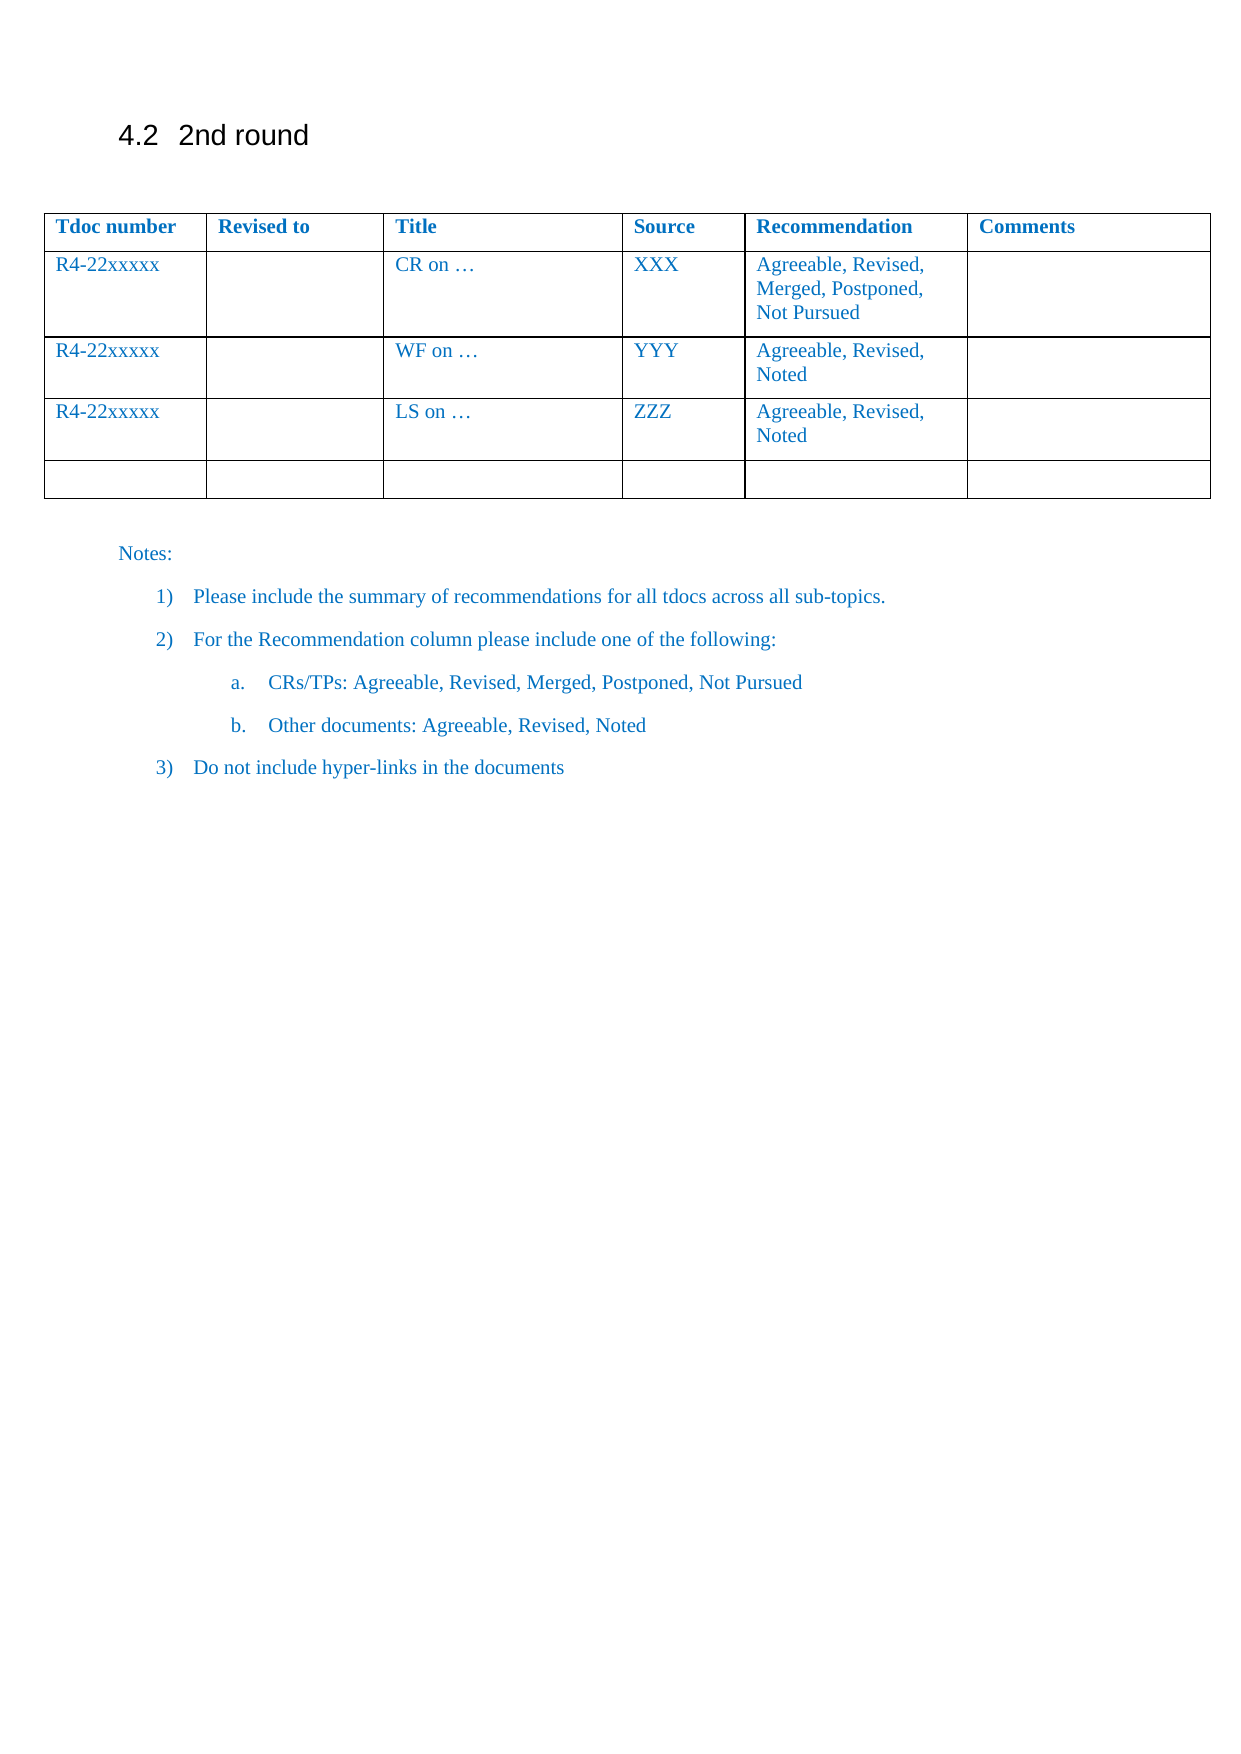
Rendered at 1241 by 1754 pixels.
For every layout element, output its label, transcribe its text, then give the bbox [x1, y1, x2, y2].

table_cell Agreeable, Revised, Noted [746, 399, 967, 460]
table_header Title [384, 214, 622, 251]
subtitle 2nd round [118, 118, 1122, 152]
table_cell LS on … [384, 399, 622, 460]
table_cell [207, 461, 383, 497]
text Notes: [118, 541, 1122, 565]
table_header Recommendation [746, 214, 967, 251]
list CRs/TPs: Agreeable, Revised, Merged, Postponed, Not Pursued [231, 670, 1122, 694]
table_cell [968, 461, 1210, 497]
table_cell Agreeable, Revised, Merged, Postponed, Not Pursued [746, 252, 967, 336]
table_cell CR on … [384, 252, 622, 336]
table_cell [45, 461, 206, 497]
table_cell [207, 252, 383, 336]
table_cell [746, 461, 967, 497]
list Do not include hyper-links in the documents [156, 755, 1122, 779]
table_cell [968, 338, 1210, 398]
table_cell [207, 399, 383, 460]
table_cell WF on … [384, 338, 622, 398]
table_cell YYY [623, 338, 744, 398]
table_cell [384, 461, 622, 497]
table_header Revised to [207, 214, 383, 251]
table_cell [623, 461, 744, 497]
table_cell XXX [623, 252, 744, 336]
table_cell ZZZ [623, 399, 744, 460]
table_header Tdoc number [45, 214, 206, 251]
table_cell R4-22xxxxx [45, 399, 206, 460]
table_cell [968, 399, 1210, 460]
table_cell [207, 338, 383, 398]
table_header Comments [968, 214, 1210, 251]
table_cell Agreeable, Revised, Noted [746, 338, 967, 398]
list Other documents: Agreeable, Revised, Noted [231, 712, 1122, 737]
table_cell [968, 252, 1210, 336]
list For the Recommendation column please include one of the following: [156, 627, 1122, 651]
table_cell R4-22xxxxx [45, 338, 206, 398]
table_cell R4-22xxxxx [45, 252, 206, 336]
list Please include the summary of recommendations for all tdocs across all sub-topics. [156, 584, 1122, 608]
table_header Source [623, 214, 744, 251]
